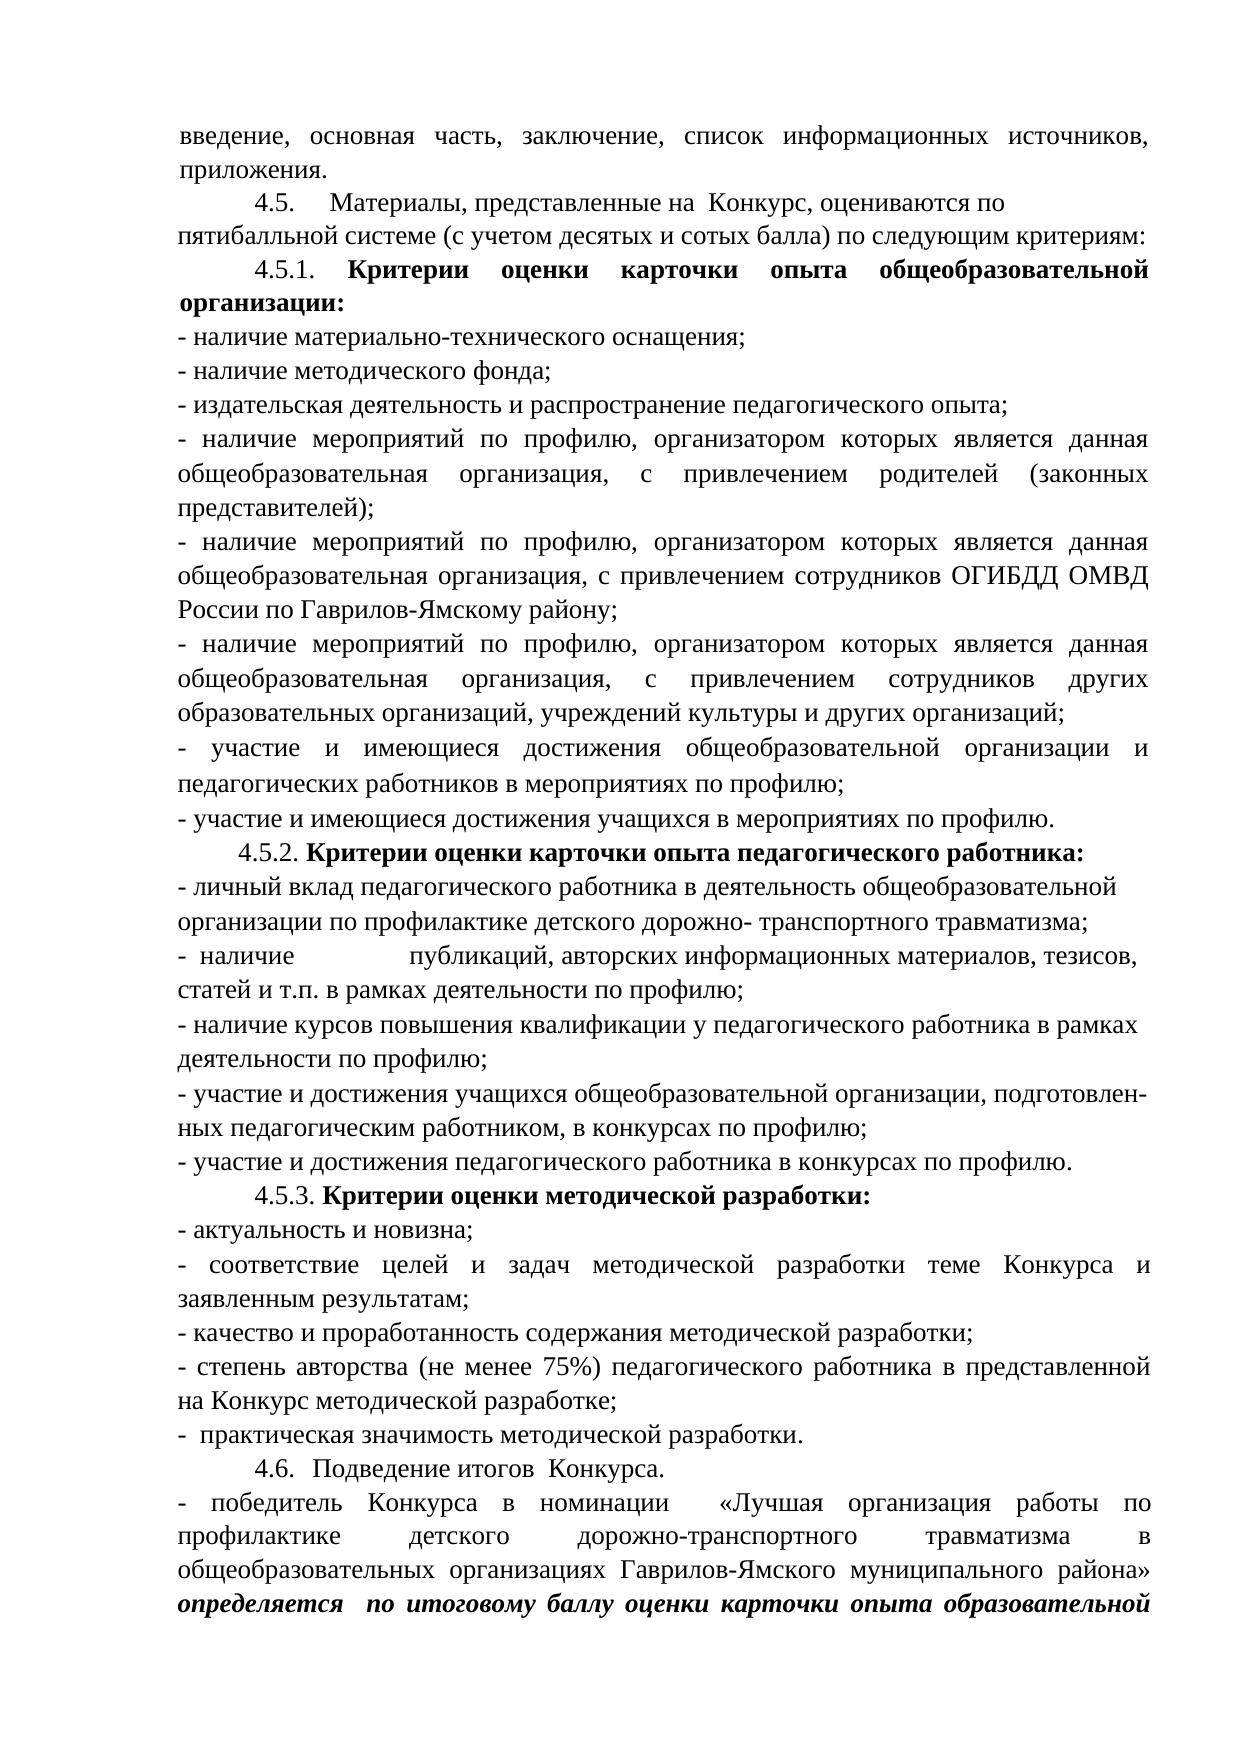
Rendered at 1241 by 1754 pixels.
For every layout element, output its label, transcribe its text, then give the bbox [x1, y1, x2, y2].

list Подведение итогов Конкурса. [254, 1450, 1152, 1484]
text - соответствие целей и задач методической разработки теме Конкурса и заявленным результатам; [177, 1246, 1152, 1314]
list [179, 118, 1149, 185]
text - наличие публикаций, авторских информационных материалов, тезисов, статей и т.п. в рамках деятельности по профилю; [177, 937, 1152, 1006]
text - наличие материально-технического оснащения; [177, 318, 1152, 352]
text - участие и имеющиеся достижения общеобразовательной организации и педагогических работников в мероприятиях по профилю; [177, 728, 1149, 800]
text - участие и достижения педагогического работника в конкурсах по профилю. [177, 1143, 1152, 1177]
text - наличие мероприятий по профилю, организатором которых является данная общеобразовательная организация, с привлечением сотрудников ОГИБДД ОМВД России по Гаврилов-Ямскому району; [177, 523, 1149, 626]
text - издательская деятельность и распространение педагогического опыта; [177, 386, 1152, 421]
text - практическая значимость методической разработки. [177, 1417, 1152, 1450]
text 4.5.3. Критерии оценки методической разработки: [254, 1177, 1152, 1212]
text - наличие курсов повышения квалификации у педагогического работника в рамках деятельности по профилю; [177, 1006, 1152, 1075]
text - качество и проработанность содержания методической разработки; [177, 1314, 1152, 1348]
text 4.5.1. Критерии оценки карточки опыта общеобразовательной организации: [179, 251, 1149, 318]
text - участие и имеющиеся достижения учащихся в мероприятиях по профилю. [177, 800, 1152, 835]
list Материалы, представленные на Конкурс, оцениваются по [254, 185, 1149, 218]
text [177, 1484, 1152, 1619]
text - степень авторства (не менее 75%) педагогического работника в представленной на Конкурс методической разработке; [177, 1348, 1152, 1417]
text - наличие мероприятий по профилю, организатором которых является данная общеобразовательная организация, с привлечением родителей (законных представителей); [177, 421, 1149, 523]
text - наличие мероприятий по профилю, организатором которых является данная общеобразовательная организация, с привлечением сотрудников других образовательных организаций, учреждений культуры и других организаций; [177, 626, 1149, 728]
text - актуальность и новизна; [177, 1212, 1152, 1246]
text 4.5.2. Критерии оценки карточки опыта педагогического работника: [177, 835, 1149, 868]
text пятибалльной системе (с учетом десятых и сотых балла) по следующим критериям: [177, 218, 1149, 251]
text - личный вклад педагогического работника в деятельность общеобразовательной организации по профилактике детского дорожно- транспортного травматизма; [177, 868, 1152, 937]
text - наличие методического фонда; [177, 352, 1152, 386]
text - участие и достижения учащихся общеобразовательной организации, подготовлен-ных педагогическим работником, в конкурсах по профилю; [177, 1075, 1152, 1143]
